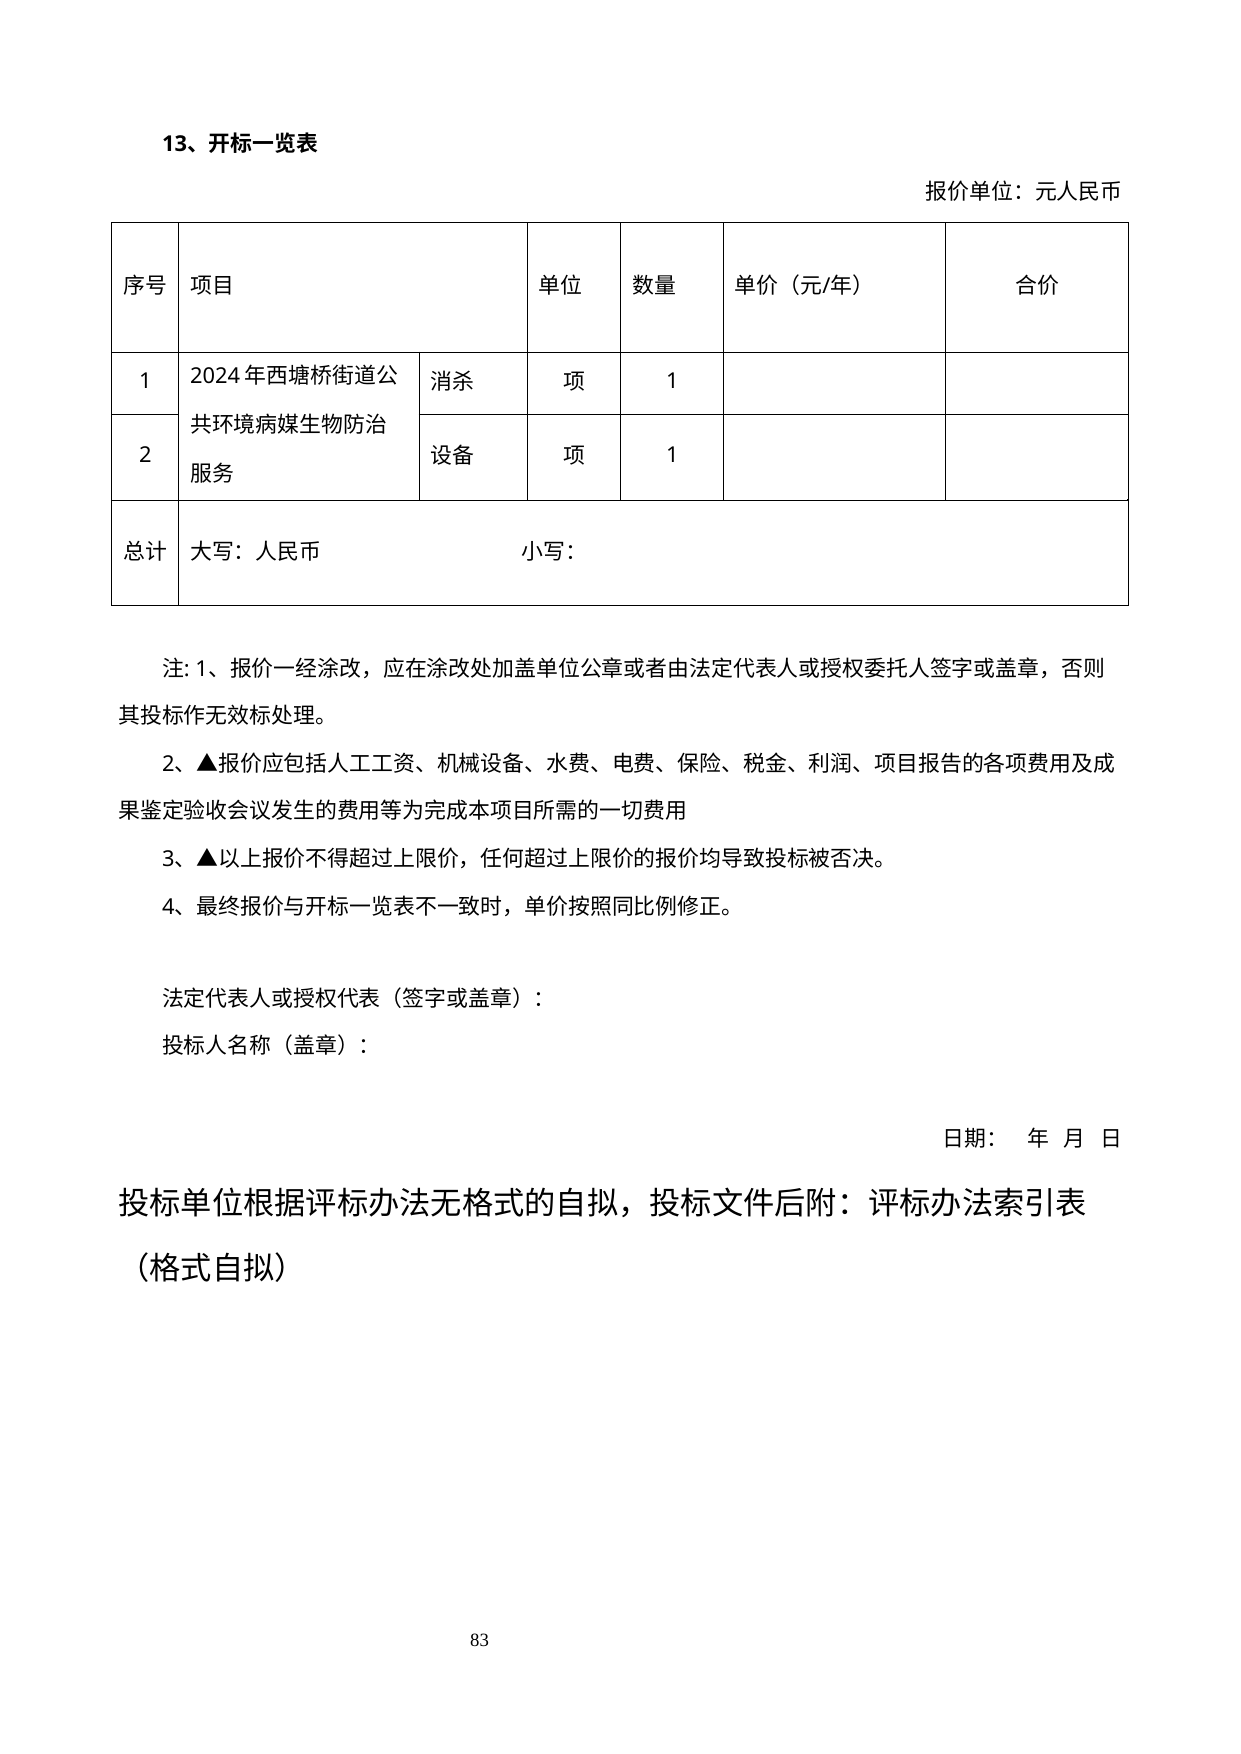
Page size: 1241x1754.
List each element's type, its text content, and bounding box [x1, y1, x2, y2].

table_cell 1 [621, 353, 723, 414]
text 日期： 年 月 日 [162, 1121, 1122, 1152]
table_cell [724, 353, 945, 414]
table_cell 设备 [420, 415, 527, 500]
table_cell 大写：人民币 小写： [179, 501, 1128, 605]
table_cell 项 [528, 353, 620, 414]
table_header 单位 [528, 223, 620, 352]
table_cell 1 [112, 353, 178, 414]
table_cell [946, 415, 1128, 500]
text 4、最终报价与开标一览表不一致时，单价按照同比例修正。 [118, 889, 1207, 920]
table_cell 2 [112, 415, 178, 500]
table_cell 项 [528, 415, 620, 500]
table_cell 1 [621, 415, 723, 500]
text 报价单位：元人民币 [118, 174, 1122, 206]
table_cell 消杀 [420, 353, 527, 414]
text 注: 1、报价一经涂改，应在涂改处加盖单位公章或者由法定代表人或授权委托人签字或盖章，否则其投标作无效标处理。 [118, 651, 1122, 730]
table_header 合价 [946, 223, 1128, 352]
table_header 数量 [621, 223, 723, 352]
text 投标人名称（盖章）： [162, 1028, 1207, 1060]
table_cell [946, 353, 1128, 414]
table_header 项目 [179, 223, 527, 352]
table_header 序号 [112, 223, 178, 352]
table_cell 总计 [112, 501, 178, 605]
text 2、▲报价应包括人工工资、机械设备、水费、电费、保险、税金、利润、项目报告的各项费用及成果鉴定验收会议发生的费用等为完成本项目所需的一切费用 [118, 746, 1122, 825]
table_cell 2024年西塘桥街道公共环境病媒生物防治服务 [179, 353, 419, 500]
text 13、开标一览表 [162, 126, 1122, 158]
text 投标单位根据评标办法无格式的自拟，投标文件后附：评标办法索引表（格式自拟） [118, 1168, 1122, 1298]
text 法定代表人或授权代表（签字或盖章）： [162, 981, 1207, 1013]
text 3、▲以上报价不得超过上限价，任何超过上限价的报价均导致投标被否决。 [118, 841, 1207, 873]
table_cell [724, 415, 945, 500]
table_header 单价（元/年） [724, 223, 945, 352]
